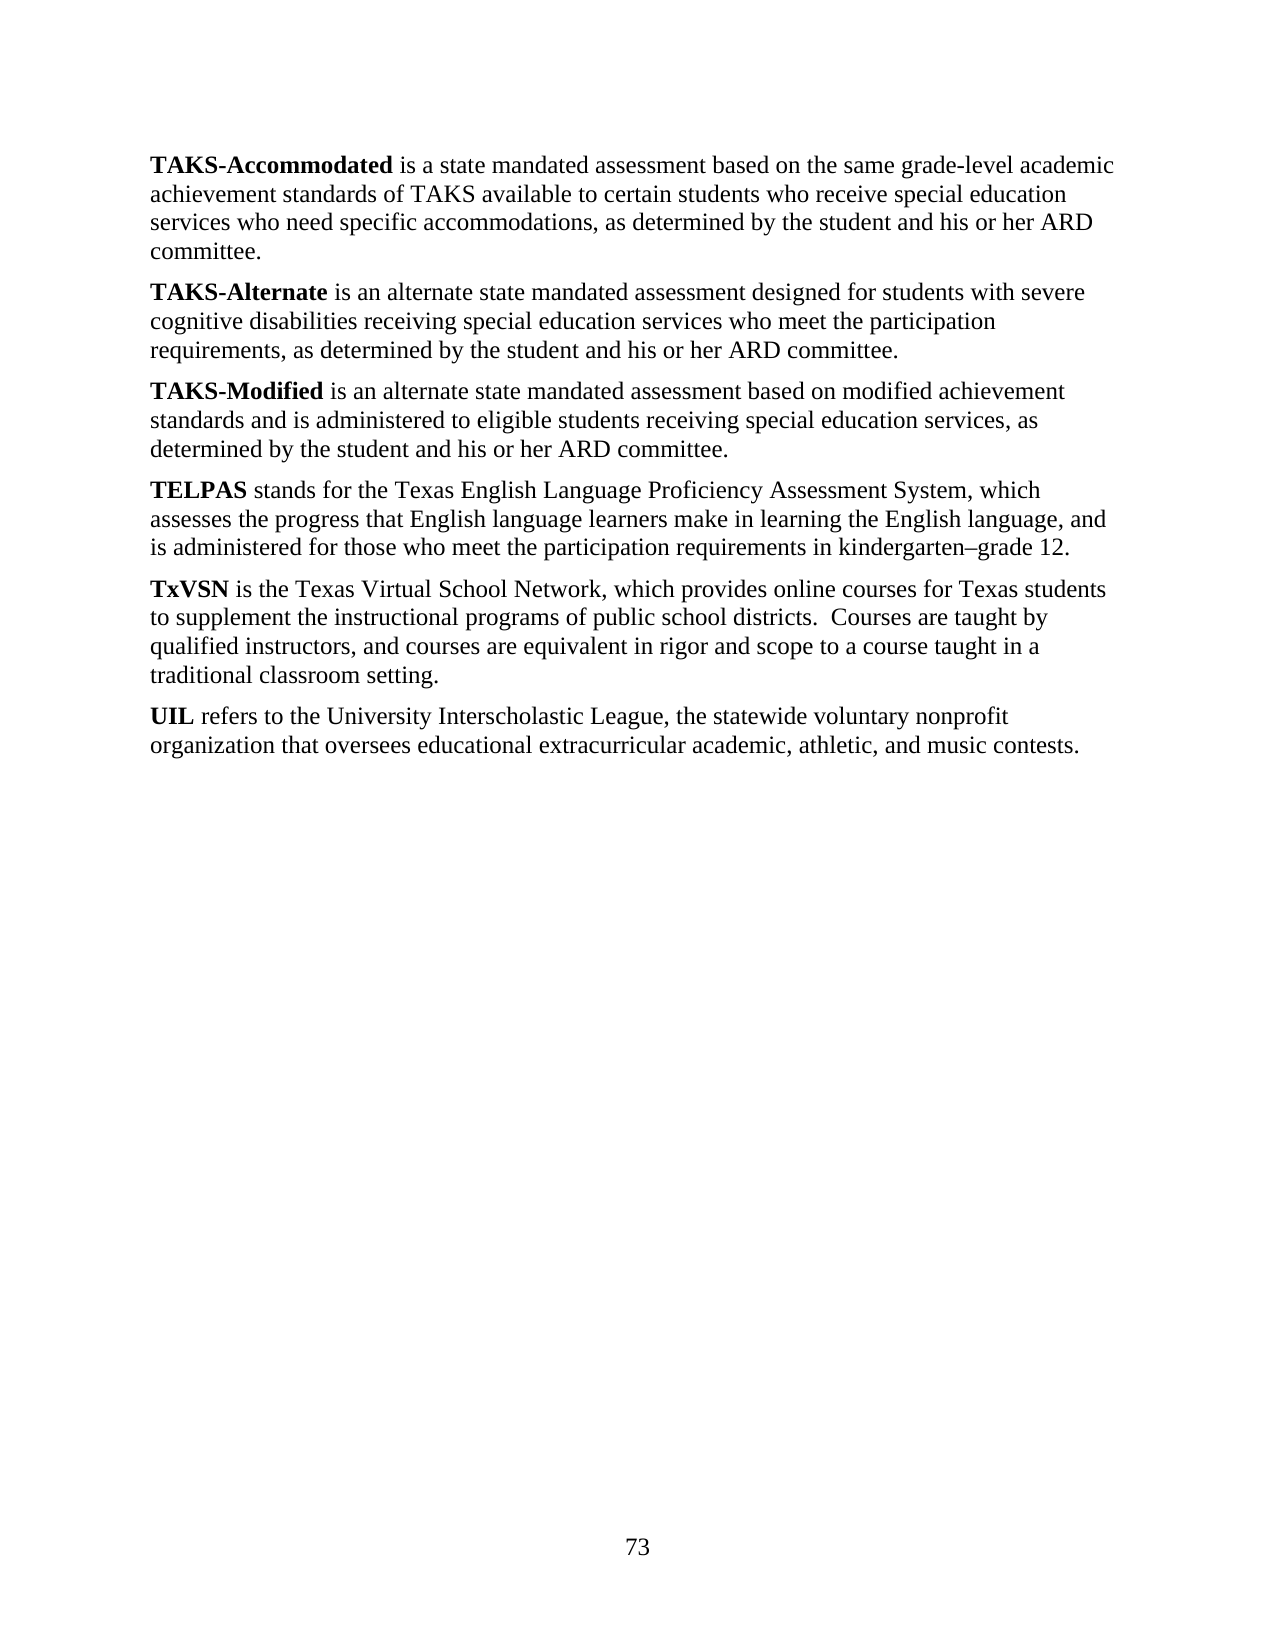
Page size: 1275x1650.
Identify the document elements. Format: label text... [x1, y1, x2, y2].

text refers to the University Interscholastic League, the statewide voluntary nonprofit organization that oversees educational extracurricular academic, athletic, and music contests. [150, 701, 1125, 759]
text TAKS-Alternate is an alternate state mandated assessment designed for students with severe cognitive disabilities receiving special education services who meet the participation requirements, as determined by the student and his or her ARD committee. [150, 277, 1125, 364]
text TAKS-Modified is an alternate state mandated assessment based on modified achievement standards and is administered to eligible students receiving special education services, as determined by the student and his or her ARD committee. [150, 376, 1125, 462]
text TELPAS stands for the Texas English Language Proficiency Assessment System, which assesses the progress that English language learners make in learning the English language, and is administered for those who meet the participation requirements in kindergarten–grade 12. [150, 475, 1125, 561]
text TAKS-Accommodated is a state mandated assessment based on the same grade-level academic achievement standards of TAKS available to certain students who receive special education services who need specific accommodations, as determined by the student and his or her ARD committee. [150, 150, 1125, 265]
text TxVSN is the Texas Virtual School Network, which provides online courses for students to supplement the instructional programs of public school districts. Courses are taught by qualified instructors, and courses are equivalent in rigor and scope to a course taught in a traditional classroom setting. [150, 574, 1125, 689]
